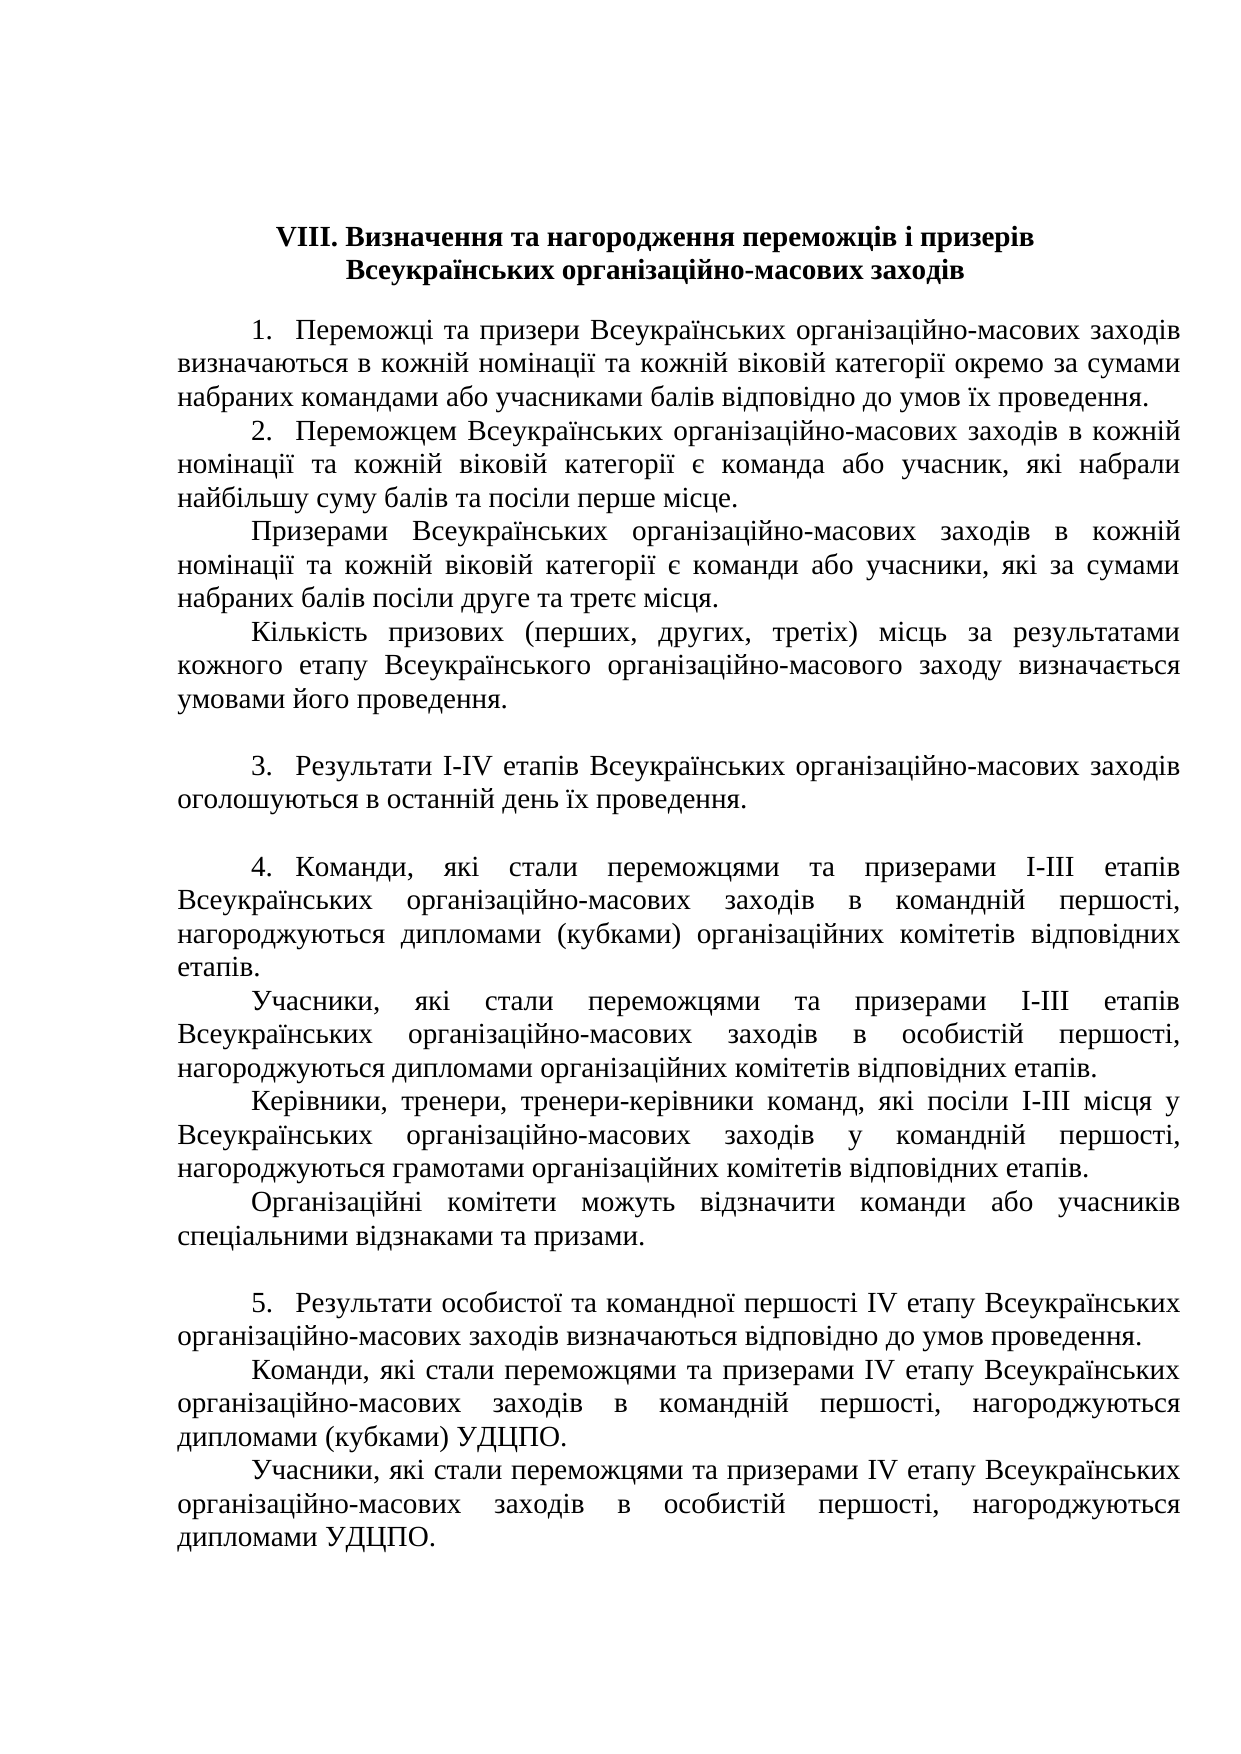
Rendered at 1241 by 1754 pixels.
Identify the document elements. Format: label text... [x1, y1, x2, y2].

text Учасники, які стали переможцями та призерами І-ІІІ етапів Всеукраїнських організаційно-масових заходів в особистій першості, нагороджуються дипломами організаційних комітетів відповідних етапів. [177, 983, 1181, 1083]
list Переможцем Всеукраїнських організаційно-масових заходів в кожній номінації та кожній віковій категорії є команда або учасник, які набрали найбільшу суму балів та посіли перше місце. [177, 413, 1181, 513]
text VІІІ. Визначення та нагородження переможців і призерів Всеукраїнських організаційно-масових заходів [177, 219, 1133, 286]
text Учасники, які стали переможцями та призерами IV етапу Всеукраїнських організаційно-масових заходів в особистій першості, нагороджуються дипломами УДЦПО. [177, 1452, 1181, 1553]
text Команди, які стали переможцями та призерами IV етапу Всеукраїнських організаційно-масових заходів в командній першості, нагороджуються дипломами (кубками) УДЦПО. [177, 1352, 1181, 1452]
text Кількість призових (перших, других, третіх) місць за результатами кожного етапу Всеукраїнського організаційно-масового заходу визначається умовами його проведення. [177, 614, 1181, 714]
text Призерами Всеукраїнських організаційно-масових заходів в кожній номінації та кожній віковій категорії є команди або учасники, які за сумами набраних балів посіли друге та третє місця. [177, 513, 1181, 614]
list Результати І-IV етапів Всеукраїнських організаційно-масових заходів оголошуються в останній день їх проведення. [177, 748, 1181, 815]
list Переможці та призери Всеукраїнських організаційно-масових заходів визначаються в кожній номінації та кожній віковій категорії окремо за сумами набраних командами або учасниками балів відповідно до умов їх проведення. [177, 312, 1181, 413]
list Результати особистої та командної першості IV етапу Всеукраїнських організаційно-масових заходів визначаються відповідно до умов проведення. [177, 1285, 1181, 1352]
text Керівники, тренери, тренери-керівники команд, які посіли І-ІІІ місця у Всеукраїнських організаційно-масових заходів у командній першості, нагороджуються грамотами організаційних комітетів відповідних етапів. [177, 1083, 1181, 1184]
text Організаційні комітети можуть відзначити команди або учасників спеціальними відзнаками та призами. [177, 1184, 1181, 1251]
list Команди, які стали переможцями та призерами І-ІІІ етапів Всеукраїнських організаційно-масових заходів в командній першості, нагороджуються дипломами (кубками) організаційних комітетів відповідних етапів. [177, 849, 1181, 983]
